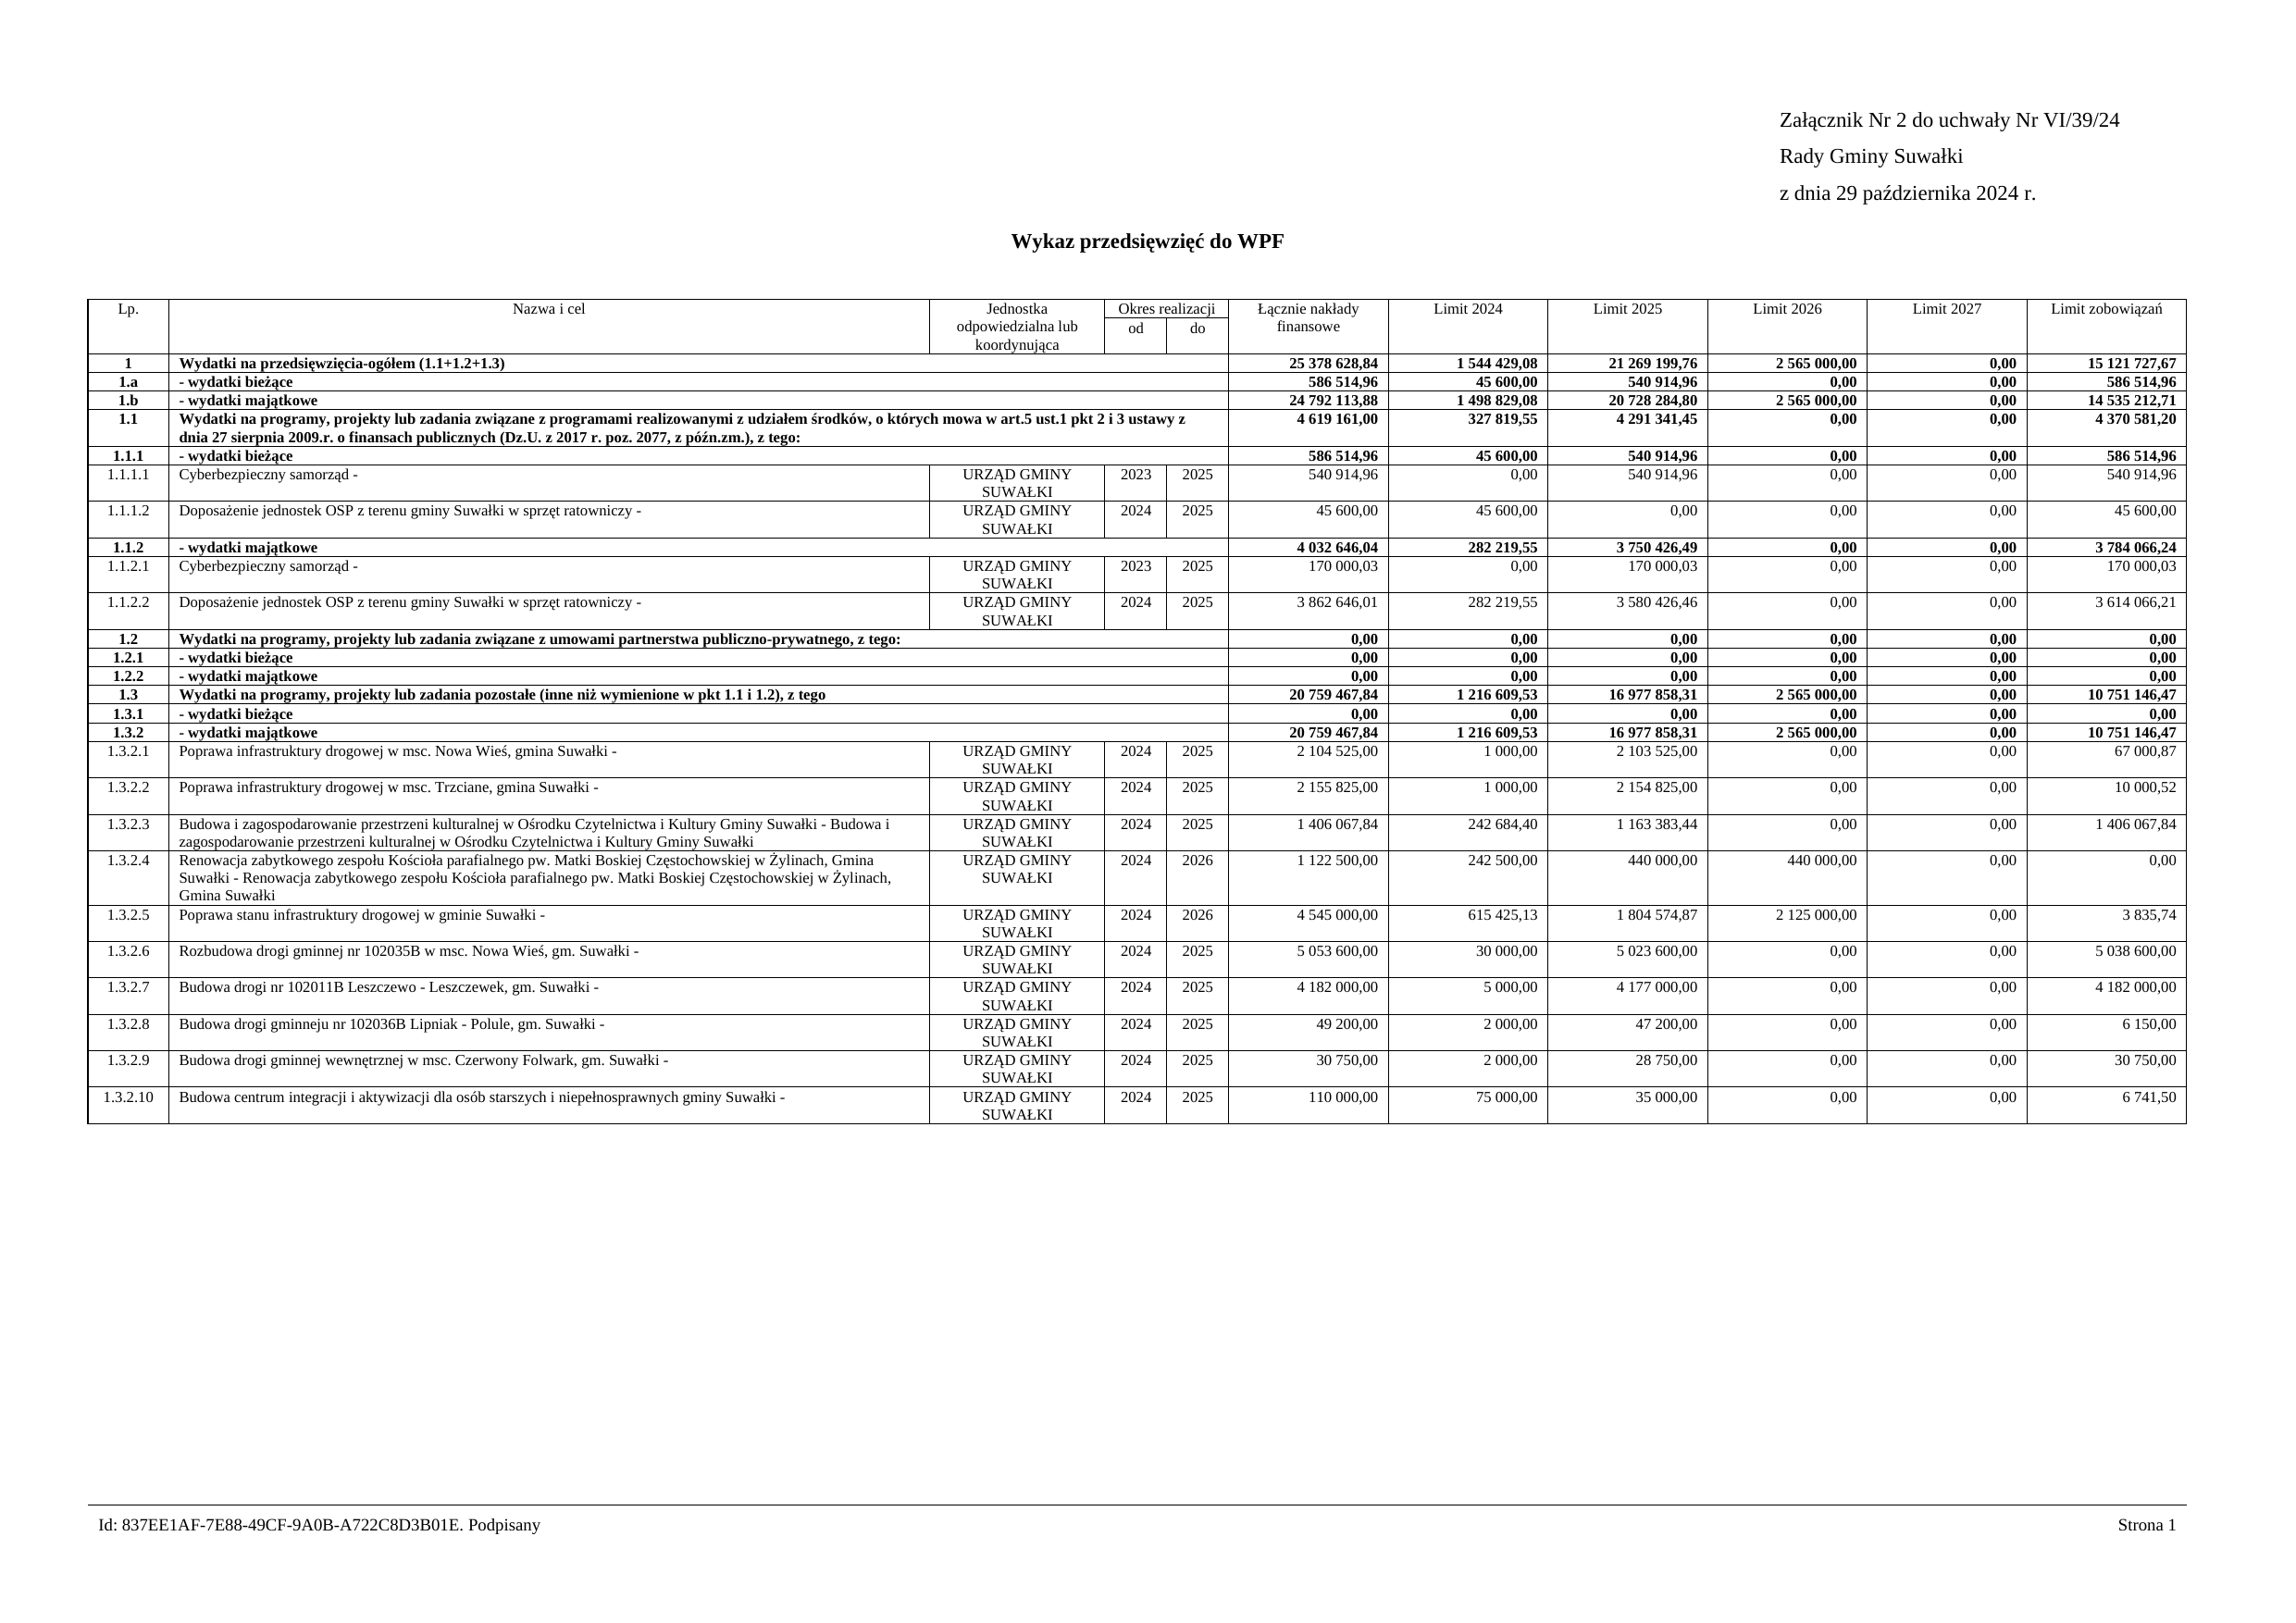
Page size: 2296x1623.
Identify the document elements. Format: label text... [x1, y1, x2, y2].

table_cell 0,00 [1548, 667, 1707, 685]
table_cell 6 741,50 [2028, 1087, 2186, 1123]
table_cell URZĄD GMINY SUWAŁKI [930, 906, 1104, 941]
table_cell URZĄD GMINY SUWAŁKI [930, 502, 1104, 538]
table_cell 2025 [1167, 742, 1228, 777]
table_cell 0,00 [1548, 502, 1707, 538]
table_cell 0,00 [1708, 630, 1867, 648]
table_cell - wydatki bieżące [169, 373, 1228, 390]
table_cell Cyberbezpieczny samorząd - [169, 465, 929, 501]
table_cell 1.1.2 [89, 539, 168, 556]
table_cell Doposażenie jednostek OSP z terenu gminy Suwałki w sprzęt ratowniczy - [169, 593, 929, 628]
table_cell 1.3.2.1 [89, 742, 168, 777]
table_cell 3 784 066,24 [2028, 539, 2186, 556]
table_cell URZĄD GMINY SUWAŁKI [930, 742, 1104, 777]
table_cell 20 759 467,84 [1229, 686, 1388, 703]
table_cell 1.3.2.4 [89, 851, 168, 904]
table_cell 2025 [1167, 942, 1228, 977]
table_cell 1.b [89, 391, 168, 409]
table_cell Budowa drogi nr 102011B Leszczewo - Leszczewek, gm. Suwałki - [169, 978, 929, 1014]
table_cell 2025 [1167, 465, 1228, 501]
table_cell 16 977 858,31 [1548, 686, 1707, 703]
table_cell 14 535 212,71 [2028, 391, 2186, 409]
table_cell 2024 [1105, 593, 1166, 628]
table_cell Budowa drogi gminneju nr 102036B Lipniak - Polule, gm. Suwałki - [169, 1015, 929, 1050]
table_cell 0,00 [2028, 667, 2186, 685]
table_cell 2 565 000,00 [1708, 354, 1867, 372]
table_cell 0,00 [2028, 704, 2186, 723]
table_cell 45 600,00 [1389, 502, 1547, 538]
table_cell 20 759 467,84 [1229, 724, 1388, 741]
table_cell 0,00 [1708, 778, 1867, 813]
table_cell 1.1.1.2 [89, 502, 168, 538]
table_cell 0,00 [1868, 557, 2027, 592]
table_cell 1.3.2.5 [89, 906, 168, 941]
table_cell 16 977 858,31 [1548, 724, 1707, 741]
table_cell 0,00 [1708, 557, 1867, 592]
table_cell 1.3.2.2 [89, 778, 168, 813]
table_header Limit 2027 [1868, 300, 2027, 353]
table_header Nazwa i cel [169, 300, 929, 353]
table_cell 4 291 341,45 [1548, 410, 1707, 446]
table_cell 2026 [1167, 851, 1228, 904]
table_cell 1.1.2.2 [89, 593, 168, 628]
table_cell 1.3.2.3 [89, 815, 168, 850]
table_cell 2024 [1105, 906, 1166, 941]
table_cell URZĄD GMINY SUWAŁKI [930, 593, 1104, 628]
table_cell 1.3 [89, 686, 168, 703]
table_cell 170 000,03 [2028, 557, 2186, 592]
table_cell 586 514,96 [1229, 373, 1388, 390]
table_cell 540 914,96 [1548, 447, 1707, 465]
table_cell 4 182 000,00 [2028, 978, 2186, 1014]
table_cell 0,00 [1708, 1051, 1867, 1086]
table_cell 1.3.2.7 [89, 978, 168, 1014]
table_header Łącznie nakłady finansowe [1229, 300, 1388, 353]
table_cell 440 000,00 [1708, 851, 1867, 904]
table_cell 1.1.1 [89, 447, 168, 465]
table_cell 1 216 609,53 [1389, 686, 1547, 703]
table_cell 0,00 [1389, 557, 1547, 592]
table_cell 2025 [1167, 978, 1228, 1014]
table_cell 1 000,00 [1389, 742, 1547, 777]
table_cell URZĄD GMINY SUWAŁKI [930, 942, 1104, 977]
table_header Okres realizacji [1105, 300, 1228, 317]
table_header Limit 2025 [1548, 300, 1707, 353]
table_cell 110 000,00 [1229, 1087, 1388, 1123]
table_cell 2025 [1167, 815, 1228, 850]
table_cell 15 121 727,67 [2028, 354, 2186, 372]
table_cell - wydatki majątkowe [169, 391, 1228, 409]
table_cell 0,00 [1229, 667, 1388, 685]
table_cell 0,00 [1548, 704, 1707, 723]
table_header Limit 2024 [1389, 300, 1547, 353]
table_cell 28 750,00 [1548, 1051, 1707, 1086]
table_cell 1.3.2 [89, 724, 168, 741]
table_cell 1 000,00 [1389, 778, 1547, 813]
table_cell 0,00 [1868, 942, 2027, 977]
text Wykaz przedsięwzięć do WPF [98, 229, 2197, 253]
table_cell 2025 [1167, 557, 1228, 592]
table_cell 2025 [1167, 1015, 1228, 1050]
table_cell 49 200,00 [1229, 1015, 1388, 1050]
table_cell 540 914,96 [2028, 465, 2186, 501]
table_cell do [1167, 318, 1228, 353]
table_cell 0,00 [1229, 649, 1388, 666]
table_cell Rozbudowa drogi gminnej nr 102035B w msc. Nowa Wieś, gm. Suwałki - [169, 942, 929, 977]
table_cell 0,00 [1389, 704, 1547, 723]
table_cell 1 498 829,08 [1389, 391, 1547, 409]
table_cell 0,00 [1229, 630, 1388, 648]
table_cell - wydatki majątkowe [169, 724, 1228, 741]
table_cell 2023 [1105, 557, 1166, 592]
table_cell 327 819,55 [1389, 410, 1547, 446]
table_cell 1.2.2 [89, 667, 168, 685]
table_cell od [1105, 318, 1166, 353]
table_cell 0,00 [1868, 906, 2027, 941]
table_cell 1.2.1 [89, 649, 168, 666]
table_cell 1.1.1.1 [89, 465, 168, 501]
table_cell Wydatki na przedsięwzięcia-ogółem (1.1+1.2+1.3) [169, 354, 1228, 372]
table_cell 586 514,96 [1229, 447, 1388, 465]
table_cell 586 514,96 [2028, 447, 2186, 465]
table_cell 0,00 [1708, 667, 1867, 685]
table_cell 2026 [1167, 906, 1228, 941]
table_cell 242 684,40 [1389, 815, 1547, 850]
table_cell 0,00 [1708, 649, 1867, 666]
table_cell Wydatki na programy, projekty lub zadania związane z programami realizowanymi z udziałem środków, o których mowa w art.5 ust.1 pkt 2 i 3 ustawy z dnia 27 sierpnia 2009.r. o finansach publicznych (Dz.U. z 2017 r. poz. 2077, z późn.zm.), z tego: [169, 410, 1228, 446]
table_cell Wydatki na programy, projekty lub zadania związane z umowami partnerstwa publiczno-prywatnego, z tego: [169, 630, 1228, 648]
table_cell 1.3.1 [89, 704, 168, 723]
table_cell 1 163 383,44 [1548, 815, 1707, 850]
table_cell 1 [89, 354, 168, 372]
table_cell 540 914,96 [1548, 465, 1707, 501]
table_cell Poprawa stanu infrastruktury drogowej w gminie Suwałki - [169, 906, 929, 941]
table_cell 0,00 [1868, 724, 2027, 741]
table_cell URZĄD GMINY SUWAŁKI [930, 978, 1104, 1014]
table_cell 0,00 [1708, 742, 1867, 777]
table_cell 0,00 [1708, 704, 1867, 723]
table_cell 0,00 [1868, 447, 2027, 465]
table_cell URZĄD GMINY SUWAŁKI [930, 851, 1104, 904]
table_cell 0,00 [1868, 593, 2027, 628]
table_cell 0,00 [1868, 667, 2027, 685]
table_cell 2 565 000,00 [1708, 686, 1867, 703]
table_cell 2024 [1105, 851, 1166, 904]
table_cell 0,00 [1708, 465, 1867, 501]
table_cell 30 750,00 [2028, 1051, 2186, 1086]
table_cell 0,00 [1708, 447, 1867, 465]
table_cell 0,00 [1868, 649, 2027, 666]
table_cell URZĄD GMINY SUWAŁKI [930, 1015, 1104, 1050]
table_cell 0,00 [1548, 649, 1707, 666]
table_cell 1.3.2.6 [89, 942, 168, 977]
table_cell 2025 [1167, 502, 1228, 538]
table_cell 2024 [1105, 815, 1166, 850]
table_cell 2024 [1105, 1051, 1166, 1086]
table_cell - wydatki majątkowe [169, 539, 1228, 556]
table_cell URZĄD GMINY SUWAŁKI [930, 815, 1104, 850]
table_cell 30 000,00 [1389, 942, 1547, 977]
table_cell 2025 [1167, 593, 1228, 628]
table_cell 440 000,00 [1548, 851, 1707, 904]
table_cell 1.3.2.10 [89, 1087, 168, 1123]
table_cell URZĄD GMINY SUWAŁKI [930, 778, 1104, 813]
table_cell 4 032 646,04 [1229, 539, 1388, 556]
table_cell Renowacja zabytkowego zespołu Kościoła parafialnego pw. Matki Boskiej Częstochowskiej w Żylinach, Gmina Suwałki - Renowacja zabytkowego zespołu Kościoła parafialnego pw. Matki Boskiej Częstochowskiej w Żylinach, Gmina Suwałki [169, 851, 929, 904]
table_cell 6 150,00 [2028, 1015, 2186, 1050]
table_cell 2 565 000,00 [1708, 724, 1867, 741]
table_cell 1.3.2.9 [89, 1051, 168, 1086]
table_cell 67 000,87 [2028, 742, 2186, 777]
table_cell 2024 [1105, 1015, 1166, 1050]
table_cell Poprawa infrastruktury drogowej w msc. Trzciane, gmina Suwałki - [169, 778, 929, 813]
table_cell 10 000,52 [2028, 778, 2186, 813]
table_cell 0,00 [1708, 1015, 1867, 1050]
table_cell 1 544 429,08 [1389, 354, 1547, 372]
table_cell 5 023 600,00 [1548, 942, 1707, 977]
table_cell Poprawa infrastruktury drogowej w msc. Nowa Wieś, gmina Suwałki - [169, 742, 929, 777]
table_cell 540 914,96 [1229, 465, 1388, 501]
table_cell 0,00 [1389, 630, 1547, 648]
table_cell 25 378 628,84 [1229, 354, 1388, 372]
table_cell 3 580 426,46 [1548, 593, 1707, 628]
table_cell 3 614 066,21 [2028, 593, 2186, 628]
table_cell 1 216 609,53 [1389, 724, 1547, 741]
table_cell - wydatki bieżące [169, 649, 1228, 666]
table_cell 2024 [1105, 502, 1166, 538]
table_cell 0,00 [1868, 410, 2027, 446]
table_cell 2023 [1105, 465, 1166, 501]
table_cell 0,00 [1708, 410, 1867, 446]
table_cell 45 600,00 [1229, 502, 1388, 538]
table_cell 5 038 600,00 [2028, 942, 2186, 977]
table_cell URZĄD GMINY SUWAŁKI [930, 1051, 1104, 1086]
table_cell Budowa drogi gminnej wewnętrznej w msc. Czerwony Folwark, gm. Suwałki - [169, 1051, 929, 1086]
table_cell 0,00 [1868, 742, 2027, 777]
table_cell 45 600,00 [1389, 447, 1547, 465]
table_cell 2024 [1105, 1087, 1166, 1123]
table_cell - wydatki bieżące [169, 704, 1228, 723]
table_cell 30 750,00 [1229, 1051, 1388, 1086]
table_cell 2 154 825,00 [1548, 778, 1707, 813]
table_cell 1.a [89, 373, 168, 390]
table_cell 2 565 000,00 [1708, 391, 1867, 409]
table_cell 2 155 825,00 [1229, 778, 1388, 813]
table_cell 1 406 067,84 [1229, 815, 1388, 850]
table_cell 170 000,03 [1548, 557, 1707, 592]
text Załącznik Nr 2 do uchwały Nr VI/39/24 Rady Gminy Suwałki z dnia 29 października 2024 r. [1780, 107, 2197, 204]
table_cell 2 000,00 [1389, 1015, 1547, 1050]
table_cell 2024 [1105, 978, 1166, 1014]
table_cell 0,00 [1868, 1087, 2027, 1123]
table_cell 0,00 [1868, 978, 2027, 1014]
table_cell - wydatki bieżące [169, 447, 1228, 465]
table_cell 0,00 [1868, 354, 2027, 372]
table_cell 0,00 [1868, 1051, 2027, 1086]
table_cell 3 862 646,01 [1229, 593, 1388, 628]
table_cell 282 219,55 [1389, 539, 1547, 556]
table_cell 540 914,96 [1548, 373, 1707, 390]
table_cell 45 600,00 [1389, 373, 1547, 390]
table_header Jednostka odpowiedzialna lub koordynująca [930, 300, 1104, 353]
table_cell 0,00 [1868, 502, 2027, 538]
table_cell URZĄD GMINY SUWAŁKI [930, 465, 1104, 501]
table_cell 0,00 [1868, 539, 2027, 556]
table_cell 0,00 [1868, 851, 2027, 904]
table_cell 0,00 [1868, 815, 2027, 850]
table_cell 21 269 199,76 [1548, 354, 1707, 372]
table_cell 24 792 113,88 [1229, 391, 1388, 409]
table_cell Budowa i zagospodarowanie przestrzeni kulturalnej w Ośrodku Czytelnictwa i Kultury Gminy Suwałki - Budowa i zagospodarowanie przestrzeni kulturalnej w Ośrodku Czytelnictwa i Kultury Gminy Suwałki [169, 815, 929, 850]
table_cell Cyberbezpieczny samorząd - [169, 557, 929, 592]
table_cell 20 728 284,80 [1548, 391, 1707, 409]
table_cell 5 053 600,00 [1229, 942, 1388, 977]
table_cell 0,00 [1868, 465, 2027, 501]
table_cell 2024 [1105, 942, 1166, 977]
table_cell 1 406 067,84 [2028, 815, 2186, 850]
table_cell 0,00 [1389, 667, 1547, 685]
table_cell 2024 [1105, 778, 1166, 813]
table_cell 1.2 [89, 630, 168, 648]
table_cell 2025 [1167, 1051, 1228, 1086]
table_cell 0,00 [2028, 851, 2186, 904]
table_cell 282 219,55 [1389, 593, 1547, 628]
table_cell 1.1.2.1 [89, 557, 168, 592]
table_cell 242 500,00 [1389, 851, 1547, 904]
table_cell 4 182 000,00 [1229, 978, 1388, 1014]
table_cell 0,00 [1708, 815, 1867, 850]
table_cell 0,00 [1868, 778, 2027, 813]
table_cell 4 619 161,00 [1229, 410, 1388, 446]
table_cell 0,00 [1708, 373, 1867, 390]
table_cell 45 600,00 [2028, 502, 2186, 538]
table_cell 3 835,74 [2028, 906, 2186, 941]
table_cell 0,00 [1868, 686, 2027, 703]
table_cell 586 514,96 [2028, 373, 2186, 390]
table_cell 4 177 000,00 [1548, 978, 1707, 1014]
table_header Limit 2026 [1708, 300, 1867, 353]
table_cell 2 103 525,00 [1548, 742, 1707, 777]
table_cell URZĄD GMINY SUWAŁKI [930, 1087, 1104, 1123]
table_cell 2 000,00 [1389, 1051, 1547, 1086]
table_cell 2025 [1167, 778, 1228, 813]
table_cell 75 000,00 [1389, 1087, 1547, 1123]
table_cell 0,00 [2028, 649, 2186, 666]
table_cell 2 125 000,00 [1708, 906, 1867, 941]
table_header Limit zobowiązań [2028, 300, 2186, 353]
table_cell URZĄD GMINY SUWAŁKI [930, 557, 1104, 592]
table_cell 0,00 [1868, 1015, 2027, 1050]
table_cell 0,00 [1708, 502, 1867, 538]
table_cell 2024 [1105, 742, 1166, 777]
table_cell 5 000,00 [1389, 978, 1547, 1014]
table_cell 0,00 [1389, 649, 1547, 666]
table_cell 10 751 146,47 [2028, 686, 2186, 703]
table_cell 1 122 500,00 [1229, 851, 1388, 904]
table_cell 0,00 [1548, 630, 1707, 648]
table_cell Doposażenie jednostek OSP z terenu gminy Suwałki w sprzęt ratowniczy - [169, 502, 929, 538]
table_cell 615 425,13 [1389, 906, 1547, 941]
table_cell 170 000,03 [1229, 557, 1388, 592]
table_cell 0,00 [1868, 630, 2027, 648]
table_cell 3 750 426,49 [1548, 539, 1707, 556]
table_cell 0,00 [1708, 539, 1867, 556]
table_cell 2 104 525,00 [1229, 742, 1388, 777]
table_cell 0,00 [1708, 593, 1867, 628]
table_cell 0,00 [1708, 942, 1867, 977]
table_cell 0,00 [1389, 465, 1547, 501]
table_cell 0,00 [1229, 704, 1388, 723]
table_cell 4 545 000,00 [1229, 906, 1388, 941]
table_cell 0,00 [1868, 704, 2027, 723]
table_cell 0,00 [1868, 373, 2027, 390]
table_cell 0,00 [1708, 978, 1867, 1014]
table_header Lp. [89, 300, 168, 353]
table_cell 2025 [1167, 1087, 1228, 1123]
table_cell 10 751 146,47 [2028, 724, 2186, 741]
table_cell 1.1 [89, 410, 168, 446]
table_cell Budowa centrum integracji i aktywizacji dla osób starszych i niepełnosprawnych gminy Suwałki - [169, 1087, 929, 1123]
table_cell Wydatki na programy, projekty lub zadania pozostałe (inne niż wymienione w pkt 1.1 i 1.2), z tego [169, 686, 1228, 703]
table_cell 0,00 [1868, 391, 2027, 409]
table_cell 1.3.2.8 [89, 1015, 168, 1050]
table_cell 0,00 [2028, 630, 2186, 648]
table_cell 1 804 574,87 [1548, 906, 1707, 941]
table_cell 35 000,00 [1548, 1087, 1707, 1123]
table_cell 47 200,00 [1548, 1015, 1707, 1050]
table_cell 0,00 [1708, 1087, 1867, 1123]
table_cell 4 370 581,20 [2028, 410, 2186, 446]
table_cell - wydatki majątkowe [169, 667, 1228, 685]
